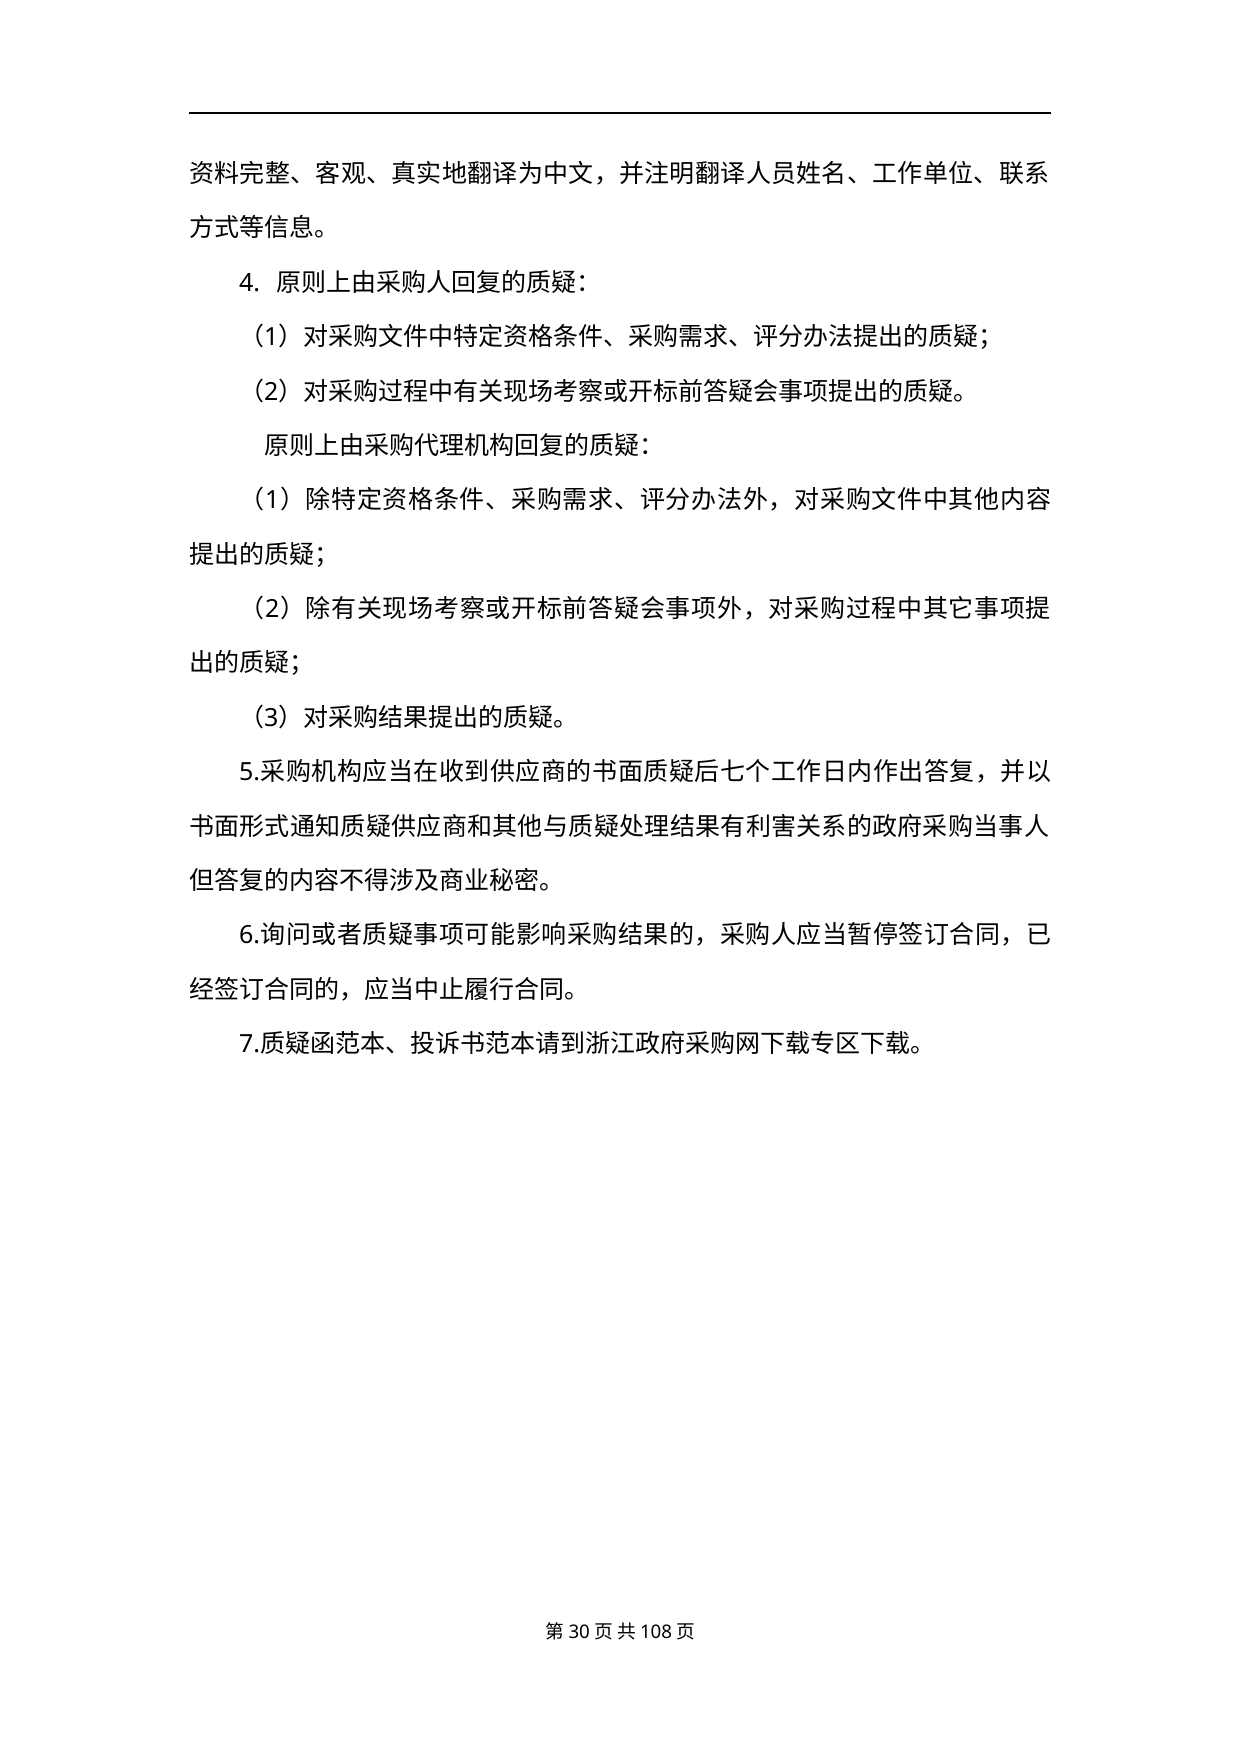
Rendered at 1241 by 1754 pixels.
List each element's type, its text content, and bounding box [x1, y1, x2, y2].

text 7.质疑函范本、投诉书范本请到浙江政府采购网下载专区下载。 [189, 1023, 1051, 1060]
text 6.询问或者质疑事项可能影响采购结果的，采购人应当暂停签订合同，已经签订合同的，应当中止履行合同。 [189, 915, 1051, 1005]
text （2）除有关现场考察或开标前答疑会事项外，对采购过程中其它事项提出的质疑； [189, 588, 1051, 679]
text 4. 原则上由采购人回复的质疑： [189, 262, 1051, 298]
text （1）对采购文件中特定资格条件、采购需求、评分办法提出的质疑； [189, 317, 1051, 353]
text （1）除特定资格条件、采购需求、评分办法外，对采购文件中其他内容提出的质疑； [189, 480, 1051, 570]
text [189, 153, 1051, 244]
text 5.采购机构应当在收到供应商的书面质疑后七个工作日内作出答复，并以书面形式通知质疑供应商和其他与质疑处理结果有利害关系的政府采购当事人，但答复的内容不得涉及商业秘密。 [189, 752, 1051, 897]
text 原则上由采购代理机构回复的质疑： [189, 425, 1051, 462]
text （3）对采购结果提出的质疑。 [189, 697, 1051, 733]
text （2）对采购过程中有关现场考察或开标前答疑会事项提出的质疑。 [189, 371, 1051, 407]
